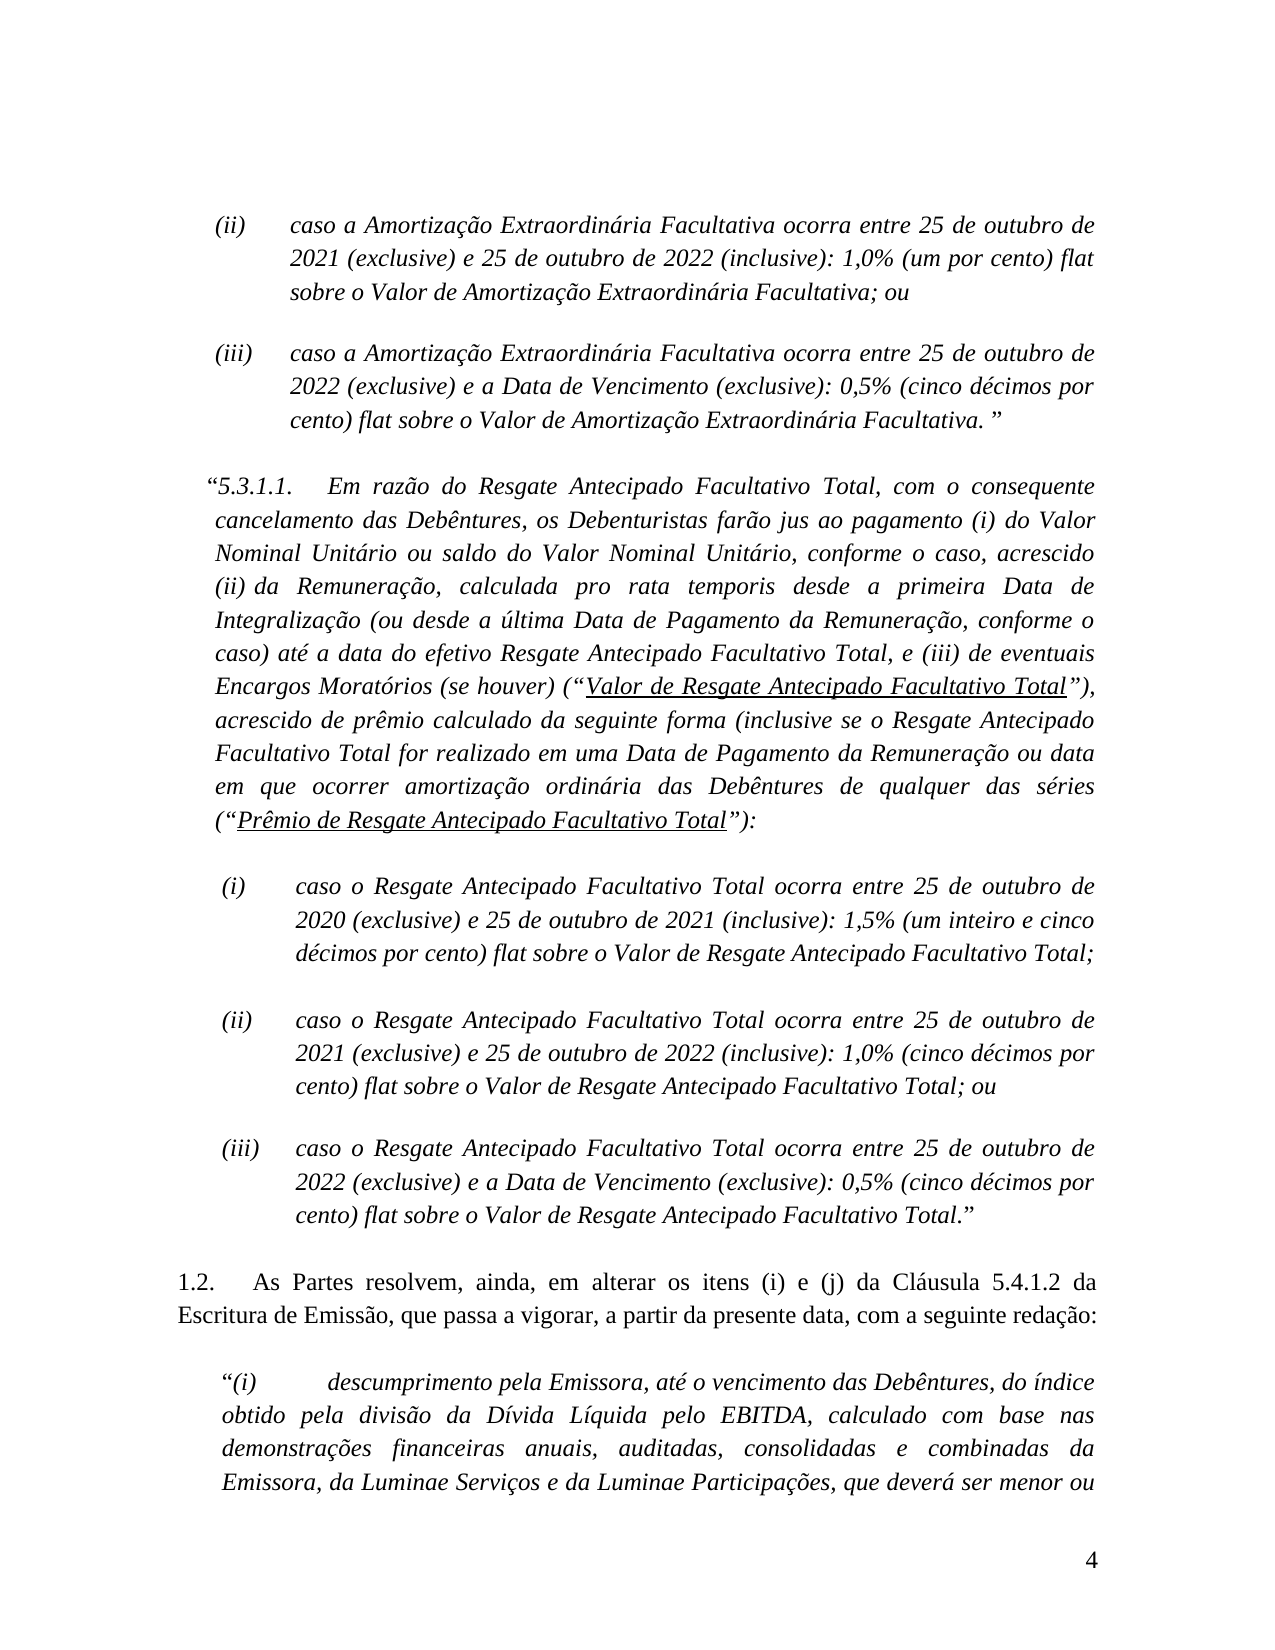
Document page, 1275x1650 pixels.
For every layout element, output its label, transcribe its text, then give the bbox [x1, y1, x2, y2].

list caso o Resgate Antecipado Facultativo Total ocorra entre 25 de outubro de 2020 (exclusive) e 25 de outubro de 2021 (inclusive): 1,5% (um inteiro e cinco décimos por cento) flat sobre o Valor de Resgate Antecipado Facultativo Total; [222, 868, 1098, 968]
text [222, 1363, 1098, 1497]
text “5.3.1.1. Em razão do Resgate Antecipado Facultativo Total, com o consequente cancelamento das Debêntures, os Debenturistas farão jus ao pagamento (i) do Valor Nominal Unitário ou saldo do Valor Nominal Unitário, conforme o caso, acrescido (ii) da Remuneração, calculada pro rata temporis desde a primeira Data de Integralização (ou desde a última Data de Pagamento da Remuneração, conforme o caso) até a data do efetivo Resgate Antecipado Facultativo Total, e (iii) de eventuais Encargos Moratórios (se houver) (“Valor de Resgate Antecipado Facultativo Total”), acrescido de prêmio calculado da seguinte forma (inclusive se o Resgate Antecipado Facultativo Total for realizado em uma Data de Pagamento da Remuneração ou data em que ocorrer amortização ordinária das Debêntures de qualquer das séries (“Prêmio de Resgate Antecipado Facultativo Total”): [207, 468, 1098, 835]
list caso a Amortização Extraordinária Facultativa ocorra entre 25 de outubro de 2021 (exclusive) e 25 de outubro de 2022 (inclusive): 1,0% (um por cento) flat sobre o Valor de Amortização Extraordinária Facultativa; ou [215, 207, 1098, 307]
list caso o Resgate Antecipado Facultativo Total ocorra entre 25 de outubro de 2021 (exclusive) e 25 de outubro de 2022 (inclusive): 1,0% (cinco décimos por cento) flat sobre o Valor de Resgate Antecipado Facultativo Total; ou [222, 1001, 1098, 1101]
text 1.2. As Partes resolvem, ainda, em alterar os itens (i) e (j) da Cláusula 5.4.1.2 da Escritura de Emissão, que passa a vigorar, a partir da presente data, com a seguinte redação: [177, 1263, 1098, 1330]
list caso o Resgate Antecipado Facultativo Total ocorra entre 25 de outubro de 2022 (exclusive) e a Data de Vencimento (exclusive): 0,5% (cinco décimos por cento) flat sobre o Valor de Resgate Antecipado Facultativo Total.” [222, 1130, 1098, 1230]
list caso a Amortização Extraordinária Facultativa ocorra entre 25 de outubro de 2022 (exclusive) e a Data de Vencimento (exclusive): 0,5% (cinco décimos por cento) flat sobre o Valor de Amortização Extraordinária Facultativa. ” [215, 335, 1098, 435]
